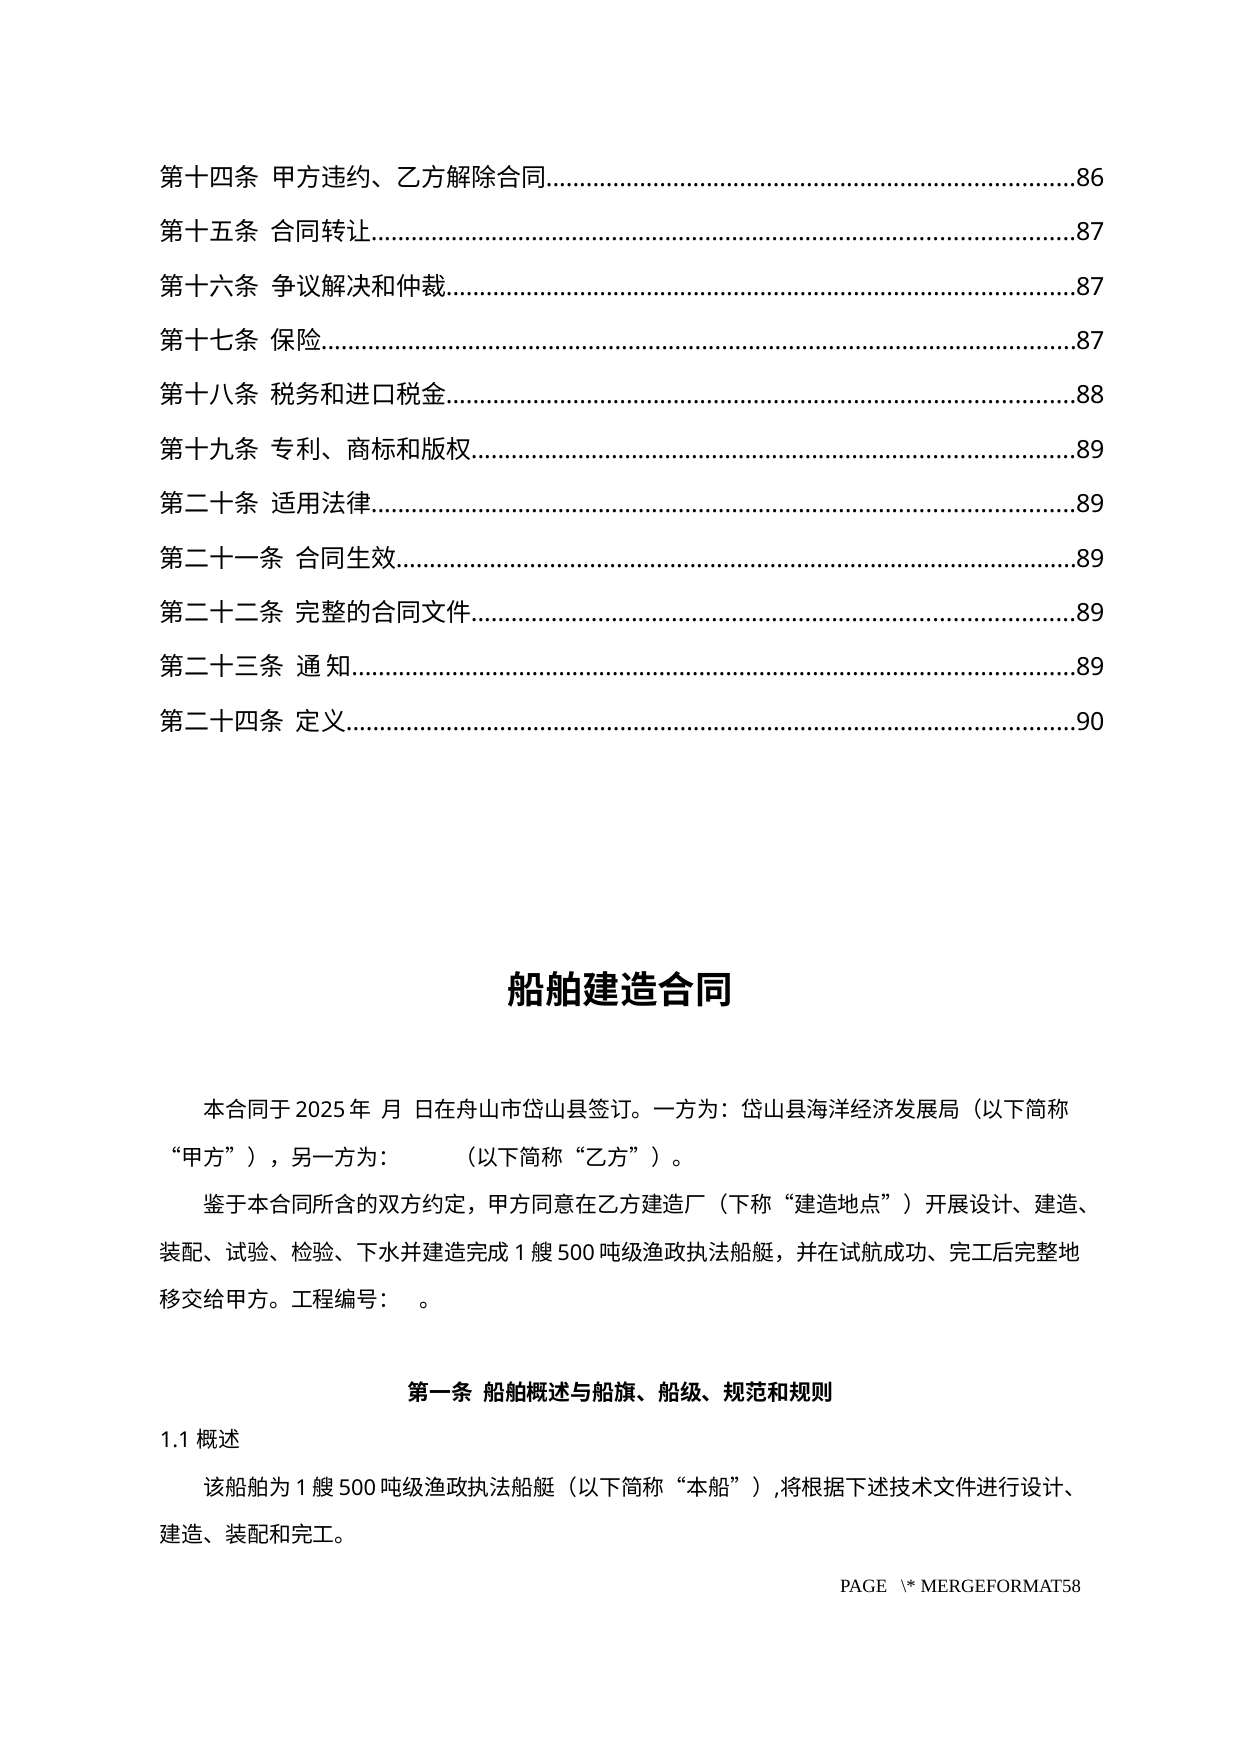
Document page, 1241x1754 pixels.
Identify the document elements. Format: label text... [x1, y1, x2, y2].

text 第一条 船舶概述与船旗、船级、规范和规则 [159, 1374, 1081, 1406]
text 本合同于2025年 月 日在舟山市岱山县签订。一方为：岱山县海洋经济发展局（以下简称“甲方”），另一方为： （以下简称“乙方”）。 [159, 1092, 1081, 1171]
text 第二十一条 合同生效 89 [159, 538, 1081, 574]
text 第十五条 合同转让 87 [159, 212, 1081, 248]
text 第二十条 适用法律 89 [159, 484, 1081, 520]
text 鉴于本合同所含的双方约定，甲方同意在乙方建造厂（下称“建造地点”）开展设计、建造、装配、试验、检验、下水并建造完成1艘500吨级渔政执法船艇，并在试航成功、完工后完整地移交给甲方。工程编号： 。 [159, 1187, 1081, 1314]
text 第十七条 保险 87 [159, 321, 1081, 357]
text 第十九条 专利、商标和版权 89 [159, 429, 1081, 466]
text 第十八条 税务和进口税金 88 [159, 375, 1081, 411]
text 第十六条 争议解决和仲裁 87 [159, 266, 1081, 302]
text 第十四条 甲方违约、乙方解除合同 86 [159, 157, 1081, 194]
text 该船舶为1艘500吨级渔政执法船艇（以下简称“本船”）,将根据下述技术文件进行设计、建造、装配和完工。 [159, 1469, 1081, 1549]
text 1.1 概述 [159, 1422, 1081, 1454]
text 第二十四条 定义 90 [159, 701, 1081, 737]
text 第二十三条 通 知 89 [159, 647, 1081, 683]
text 船舶建造合同 [159, 960, 1081, 1014]
text 第二十二条 完整的合同文件 89 [159, 592, 1081, 629]
